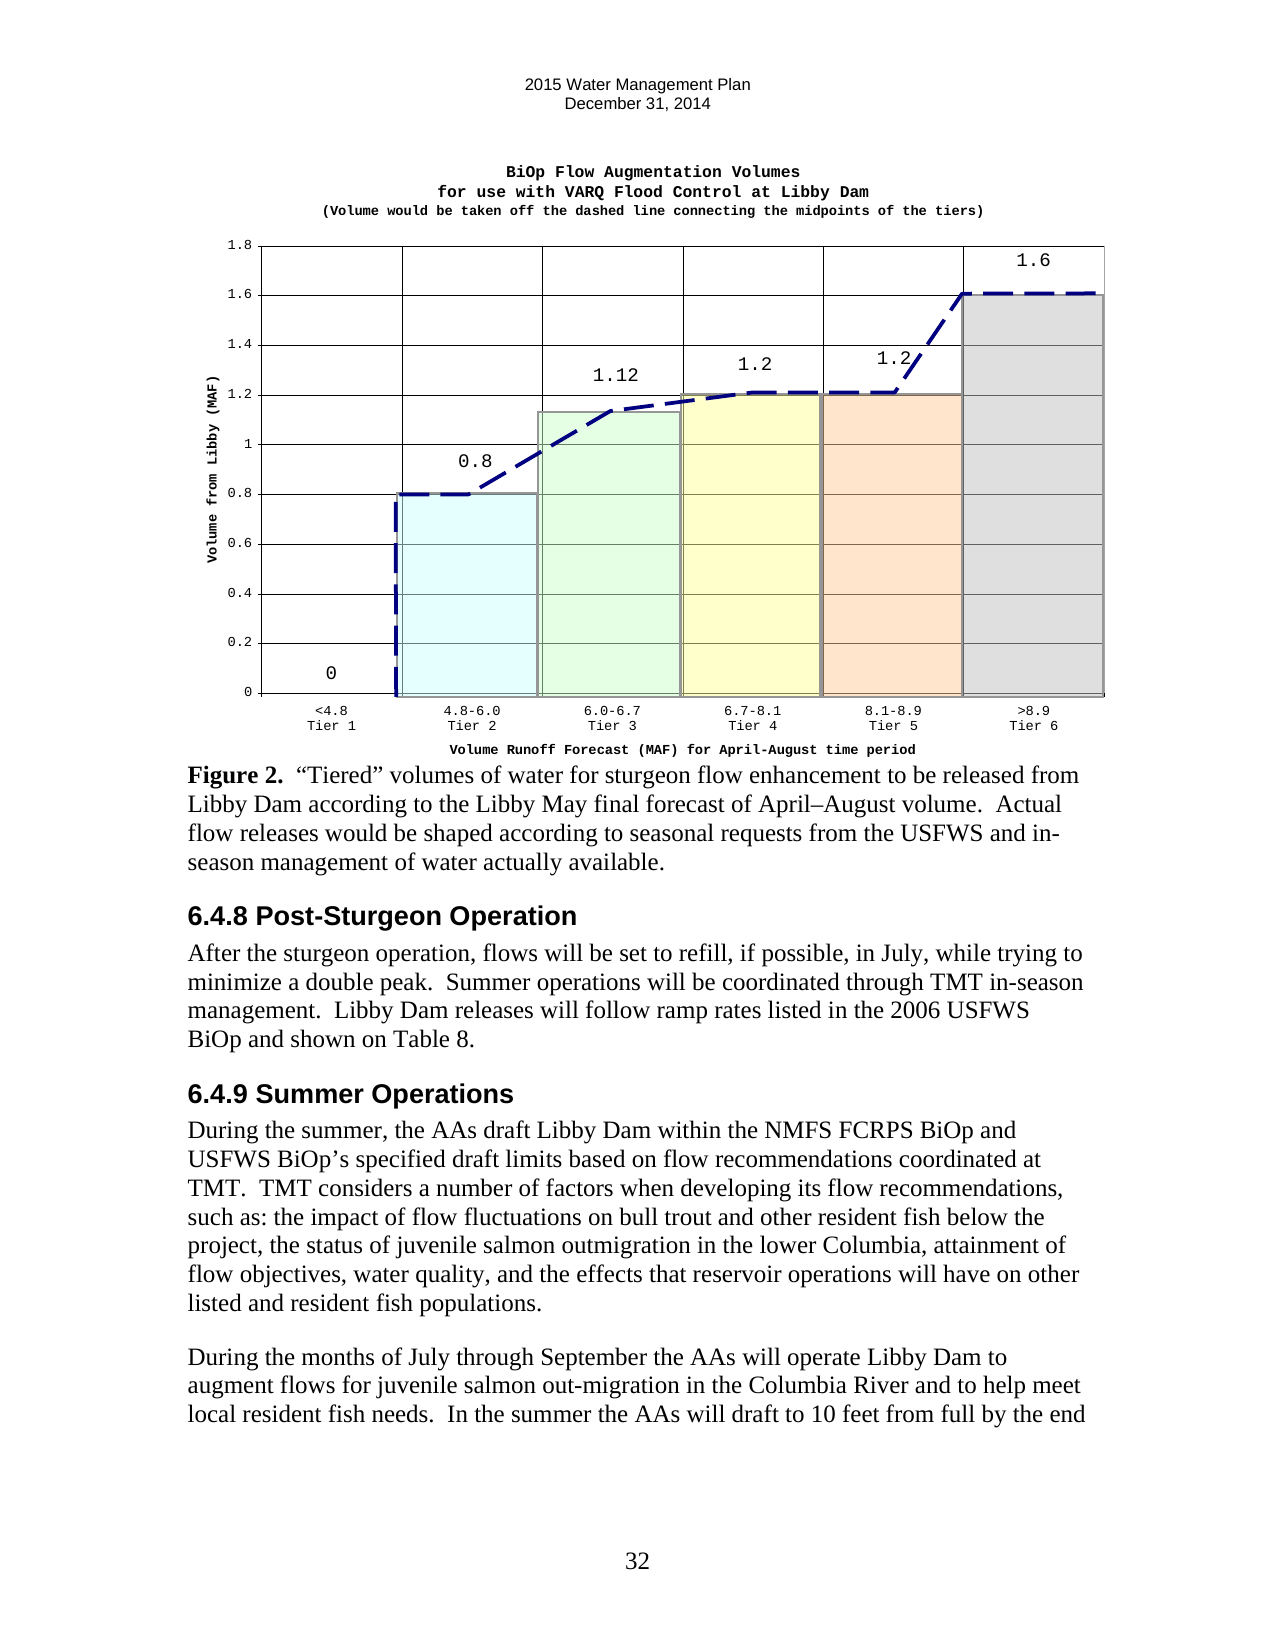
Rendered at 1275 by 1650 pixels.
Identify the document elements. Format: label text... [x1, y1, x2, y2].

subtitle Post-Sturgeon Operation [187, 900, 1087, 932]
subtitle Summer Operations [187, 1078, 1087, 1109]
text After the sturgeon operation, flows will be set to refill, if possible, in July, while trying to minimize a double peak. Summer operations will be coordinated through TMT in-season management. Libby Dam releases will follow ramp rates listed in the 2006 USFWS BiOp and shown on Table 8. [187, 938, 1087, 1053]
text Figure 2. “Tiered” volumes of water for sturgeon flow enhancement to be released from Libby Dam according to the Libby May final forecast of April–August volume. Actual flow releases would be shaped according to seasonal requests from the USFWS and in-season management of water actually available. [187, 760, 1087, 875]
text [187, 1342, 1087, 1428]
text During the summer, the AAs draft Libby Dam within the NMFS FCRPS BiOp and USFWS BiOp’s specified draft limits based on flow recommendations coordinated at TMT. TMT considers a number of factors when developing its flow recommendations, such as: the impact of flow fluctuations on bull trout and other resident fish below the project, the status of juvenile salmon outmigration in the lower Columbia, attainment of flow objectives, water quality, and the effects that reservoir operations will have on other listed and resident fish populations. [187, 1115, 1087, 1317]
